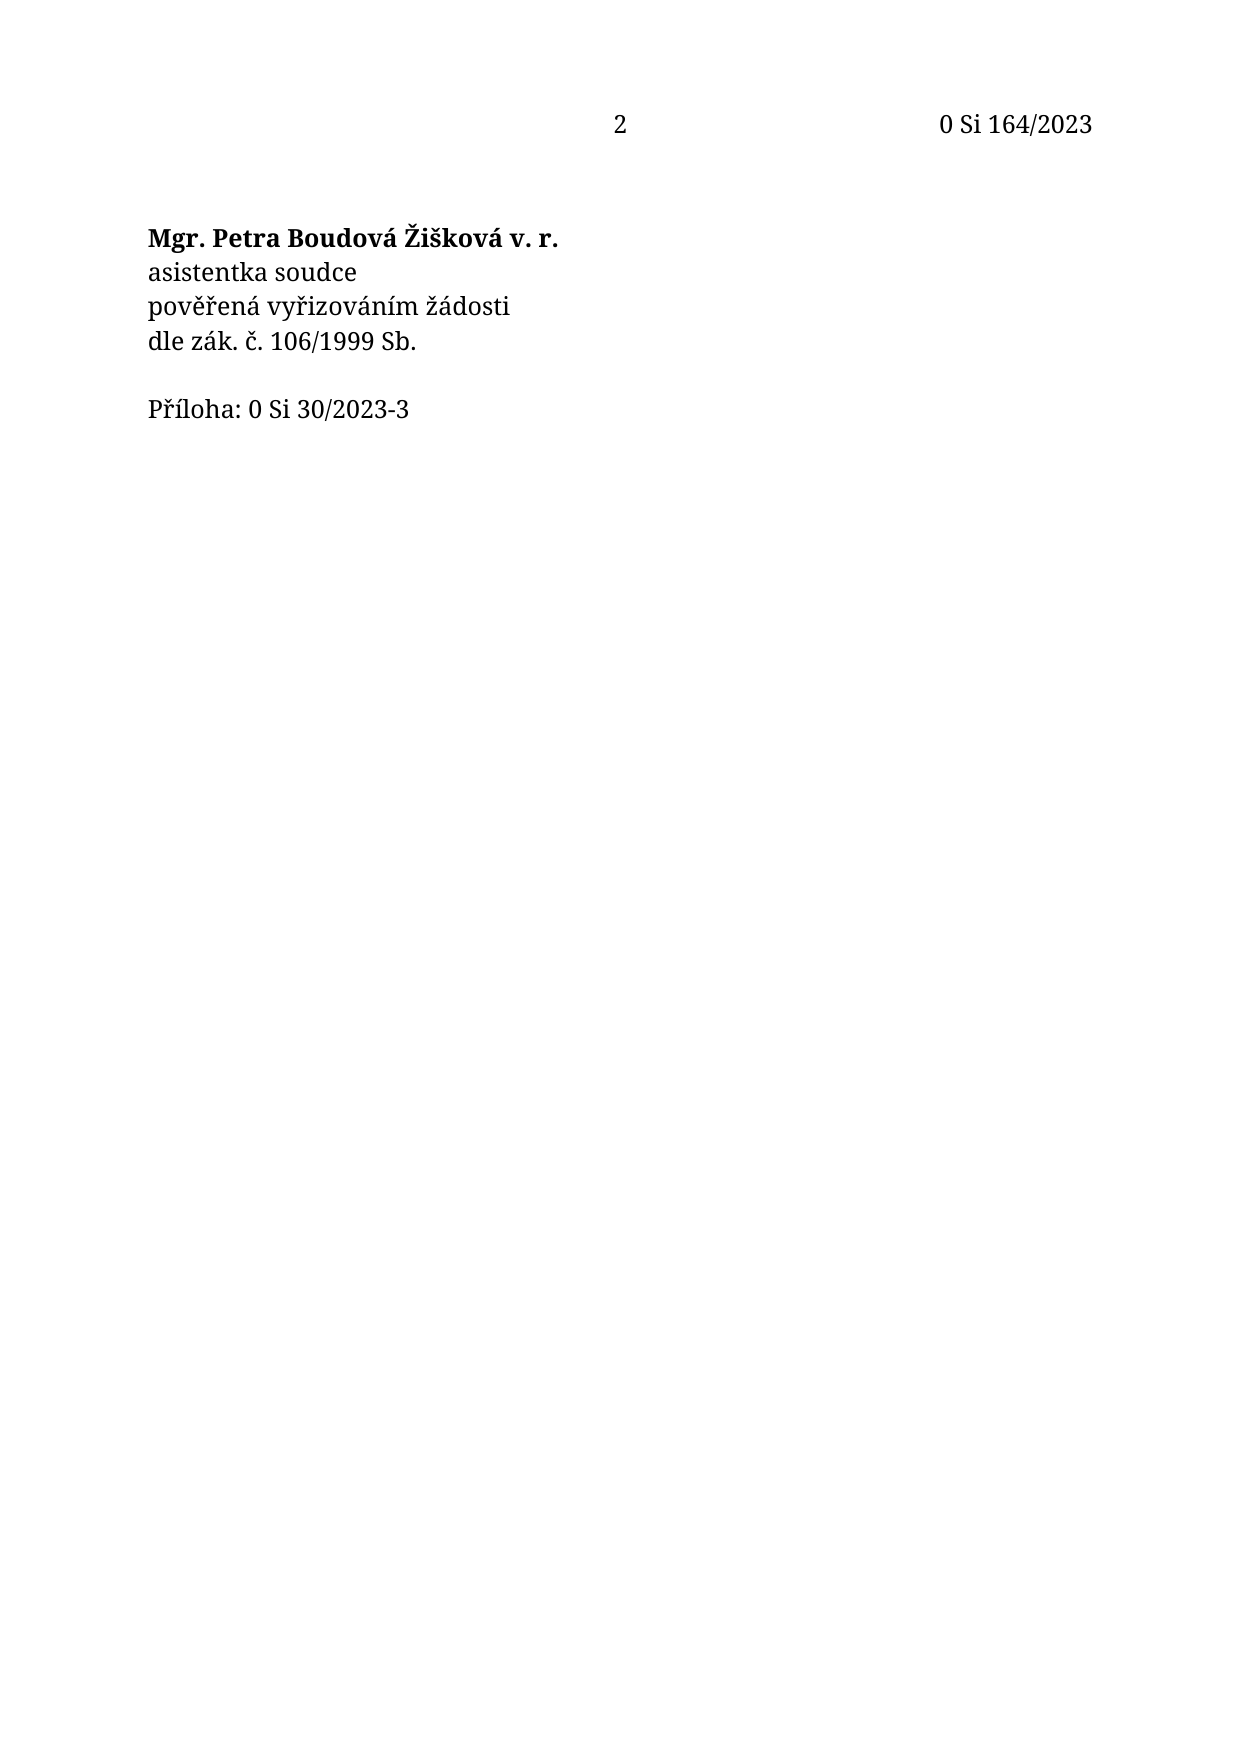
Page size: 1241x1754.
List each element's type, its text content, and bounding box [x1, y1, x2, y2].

text dle zák. č. 106/1999 Sb. [148, 323, 1093, 357]
text Příloha: 0 Si 30/2023-3 [148, 391, 1093, 425]
text pověřená vyřizováním žádosti [148, 289, 1093, 323]
text asistentka soudce [148, 255, 1093, 289]
text Mgr. Petra Boudová Žišková v. r. [148, 221, 1093, 255]
